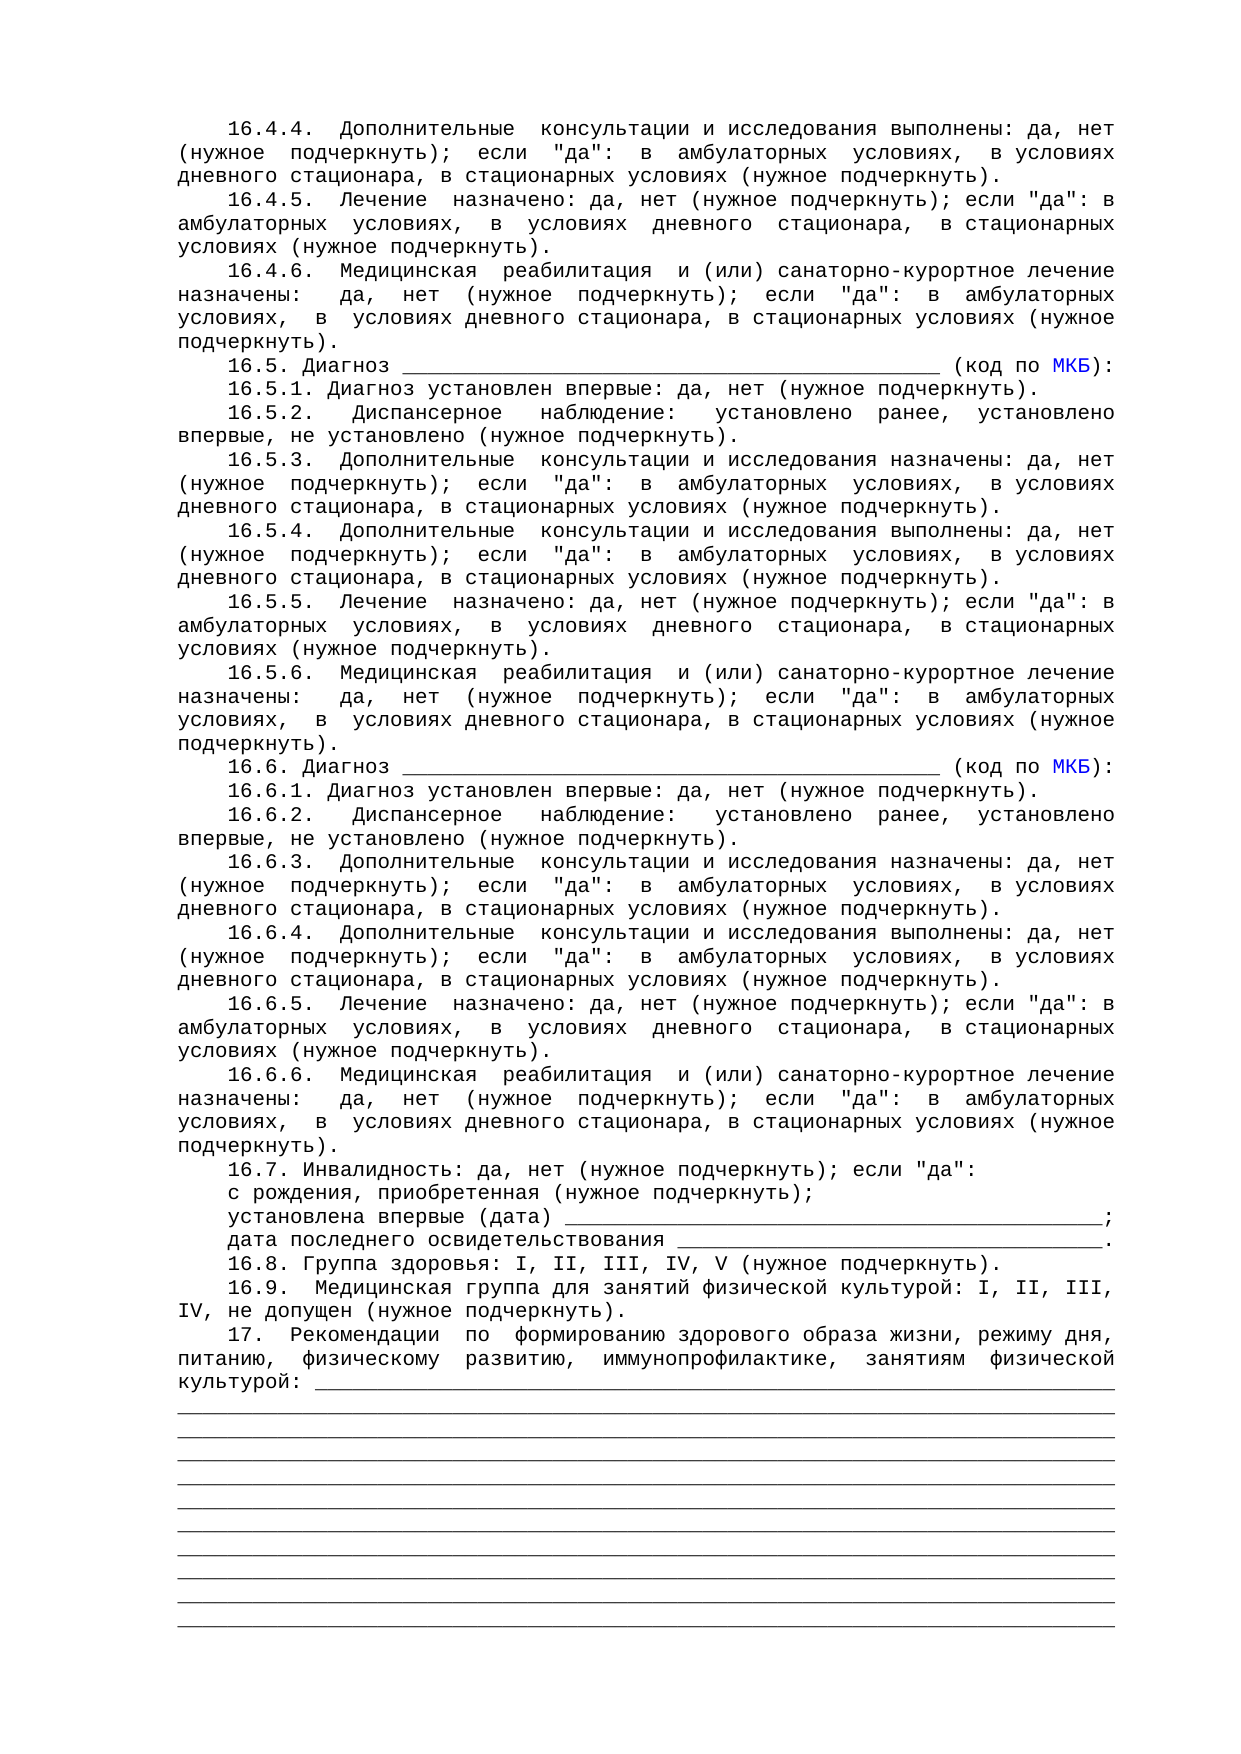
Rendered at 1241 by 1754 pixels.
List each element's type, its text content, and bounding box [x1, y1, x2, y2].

text амбулаторных условиях, в условиях дневного стационара, в стационарных [177, 615, 1152, 638]
text 16.5.6. Медицинская реабилитация и (или) санаторно-курортное лечение [177, 662, 1152, 686]
text питанию, физическому развитию, иммунопрофилактике, занятиям физической [177, 1348, 1152, 1371]
text установлена впервые (дата) ___________________________________________; [177, 1206, 1152, 1229]
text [177, 142, 1152, 165]
text (нужное подчеркнуть); если "да": в амбулаторных условиях, в условиях [177, 946, 1152, 969]
text ___________________________________________________________________________ [177, 1442, 1152, 1466]
text ___________________________________________________________________________ [177, 1395, 1152, 1419]
text 16.4.4. Дополнительные консультации и исследования выполнены: да, нет [177, 118, 1152, 142]
text 16.9. Медицинская группа для занятий физической культурой: I, II, III, [177, 1277, 1152, 1300]
text 16.7. Инвалидность: да, нет (нужное подчеркнуть); если "да": [177, 1158, 1152, 1182]
text 16.6.6. Медицинская реабилитация и (или) санаторно-курортное лечение [177, 1064, 1152, 1088]
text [177, 1561, 1152, 1584]
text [177, 1608, 1152, 1631]
text 16.6.2. Диспансерное наблюдение: установлено ранее, установлено [177, 804, 1152, 827]
text назначены: да, нет (нужное подчеркнуть); если "да": в амбулаторных [177, 284, 1152, 307]
text назначены: да, нет (нужное подчеркнуть); если "да": в амбулаторных [177, 1088, 1152, 1111]
text 16.6.3. Дополнительные консультации и исследования назначены: да, нет [177, 851, 1152, 875]
text 16.4.6. Медицинская реабилитация и (или) санаторно-курортное лечение [177, 260, 1152, 284]
text ___________________________________________________________________________ [177, 1419, 1152, 1442]
text условиях, в условиях дневного стационара, в стационарных условиях (нужное [177, 1111, 1152, 1135]
text IV, не допущен (нужное подчеркнуть). [177, 1300, 1152, 1324]
text подчеркнуть). [177, 733, 1152, 757]
text культурой: ________________________________________________________________ [177, 1371, 1152, 1395]
text дата последнего освидетельствования __________________________________. [177, 1229, 1152, 1253]
text 16.5.4. Дополнительные консультации и исследования выполнены: да, нет [177, 520, 1152, 544]
text 16.6.4. Дополнительные консультации и исследования выполнены: да, нет [177, 922, 1152, 946]
text 17. Рекомендации по формированию здорового образа жизни, режиму дня, [177, 1324, 1152, 1348]
text ___________________________________________________________________________ [177, 1489, 1152, 1513]
text 16.5.2. Диспансерное наблюдение: установлено ранее, установлено [177, 402, 1152, 426]
text условиях, в условиях дневного стационара, в стационарных условиях (нужное [177, 307, 1152, 331]
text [177, 165, 1152, 189]
text (нужное подчеркнуть); если "да": в амбулаторных условиях, в условиях [177, 473, 1152, 496]
text впервые, не установлено (нужное подчеркнуть). [177, 426, 1152, 449]
text подчеркнуть). [177, 331, 1152, 354]
text (нужное подчеркнуть); если "да": в амбулаторных условиях, в условиях [177, 544, 1152, 567]
text ___________________________________________________________________________ [177, 1513, 1152, 1537]
text 16.8. Группа здоровья: I, II, III, IV, V (нужное подчеркнуть). [177, 1253, 1152, 1277]
text дневного стационара, в стационарных условиях (нужное подчеркнуть). [177, 496, 1152, 520]
text 16.6. Диагноз ___________________________________________ (код по МКБ): [177, 757, 1152, 780]
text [177, 1584, 1152, 1608]
text дневного стационара, в стационарных условиях (нужное подчеркнуть). [177, 898, 1152, 922]
text 16.4.5. Лечение назначено: да, нет (нужное подчеркнуть); если "да": в [177, 189, 1152, 213]
text подчеркнуть). [177, 1135, 1152, 1158]
text 16.5.5. Лечение назначено: да, нет (нужное подчеркнуть); если "да": в [177, 591, 1152, 615]
text назначены: да, нет (нужное подчеркнуть); если "да": в амбулаторных [177, 686, 1152, 709]
text условиях, в условиях дневного стационара, в стационарных условиях (нужное [177, 709, 1152, 733]
text 16.6.5. Лечение назначено: да, нет (нужное подчеркнуть); если "да": в [177, 993, 1152, 1017]
text 16.5.3. Дополнительные консультации и исследования назначены: да, нет [177, 449, 1152, 473]
text амбулаторных условиях, в условиях дневного стационара, в стационарных [177, 213, 1152, 236]
text условиях (нужное подчеркнуть). [177, 236, 1152, 260]
text 16.6.1. Диагноз установлен впервые: да, нет (нужное подчеркнуть). [177, 780, 1152, 804]
text дневного стационара, в стационарных условиях (нужное подчеркнуть). [177, 567, 1152, 591]
text (нужное подчеркнуть); если "да": в амбулаторных условиях, в условиях [177, 875, 1152, 898]
text 16.5. Диагноз ___________________________________________ (код по МКБ): [177, 354, 1152, 378]
text ___________________________________________________________________________ [177, 1466, 1152, 1489]
text амбулаторных условиях, в условиях дневного стационара, в стационарных [177, 1017, 1152, 1040]
text ___________________________________________________________________________ [177, 1537, 1152, 1561]
text дневного стационара, в стационарных условиях (нужное подчеркнуть). [177, 969, 1152, 993]
text с рождения, приобретенная (нужное подчеркнуть); [177, 1182, 1152, 1206]
text 16.5.1. Диагноз установлен впервые: да, нет (нужное подчеркнуть). [177, 378, 1152, 402]
text условиях (нужное подчеркнуть). [177, 638, 1152, 662]
text условиях (нужное подчеркнуть). [177, 1040, 1152, 1064]
text впервые, не установлено (нужное подчеркнуть). [177, 827, 1152, 851]
